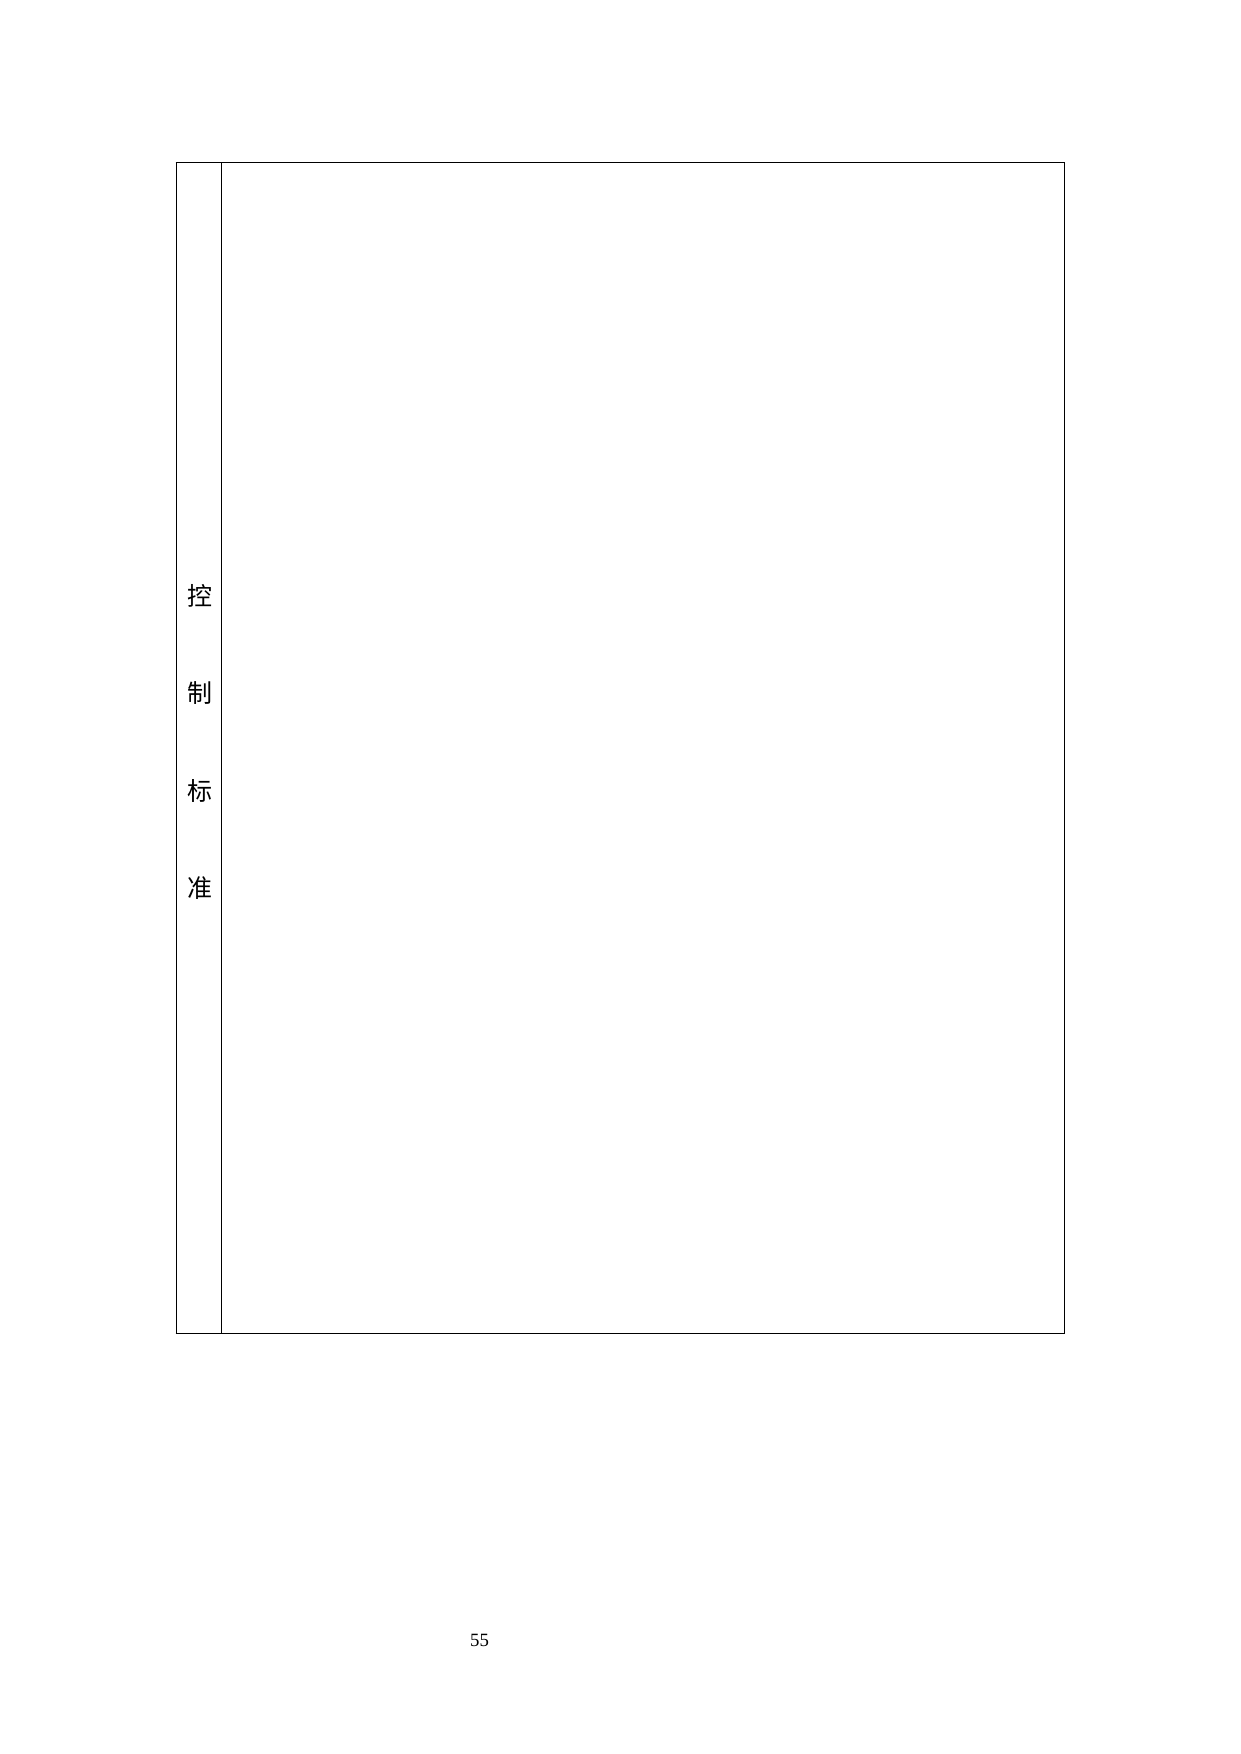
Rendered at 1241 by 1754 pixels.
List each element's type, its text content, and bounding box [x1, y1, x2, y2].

table_cell 总量控制标准 [177, 163, 221, 1333]
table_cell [222, 163, 1064, 1333]
